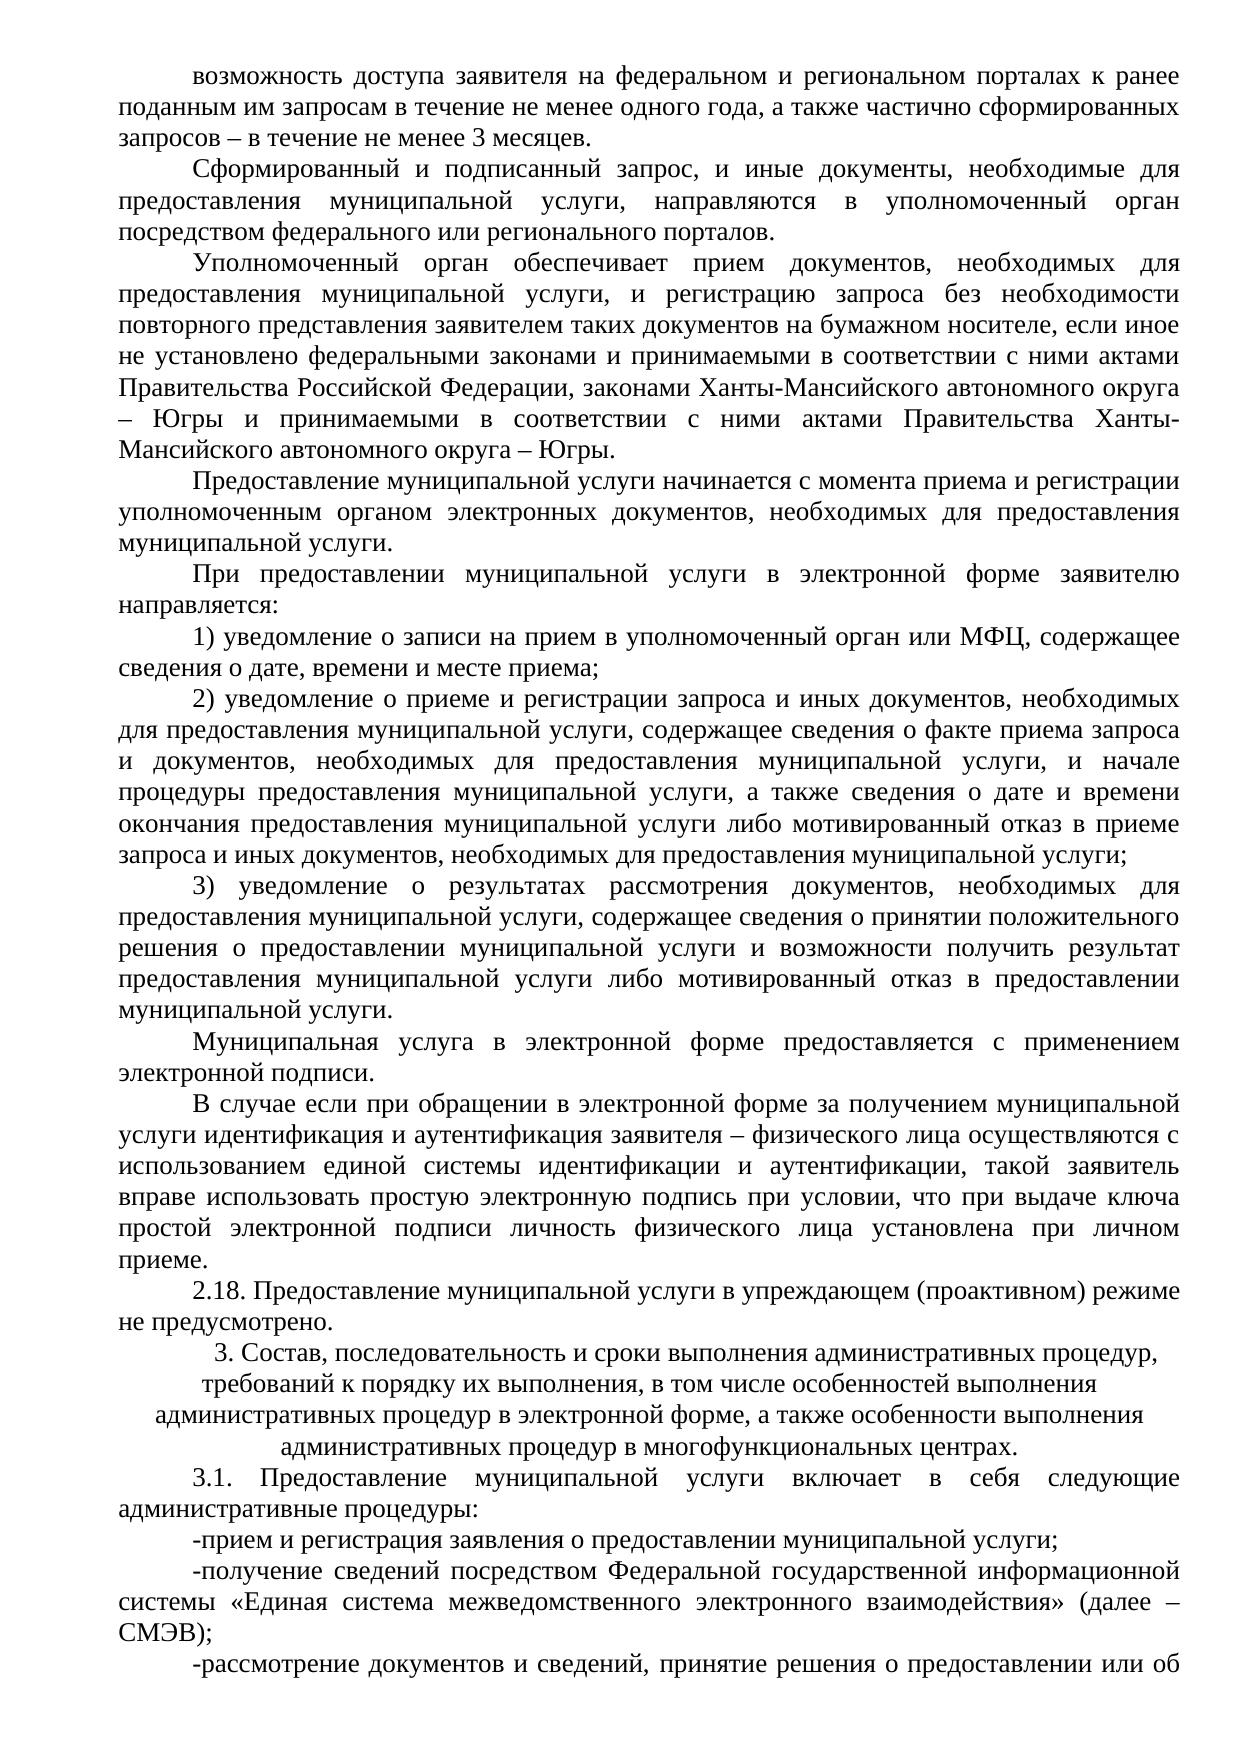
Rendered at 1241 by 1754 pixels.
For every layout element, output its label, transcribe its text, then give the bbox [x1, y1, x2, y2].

text Муниципальная услуга в электронной форме предоставляется с применением электронной подписи. [118, 1025, 1181, 1087]
text В случае если при обращении в электронной форме за получением муниципальной услуги идентификация и аутентификация заявителя – физического лица осуществляются с использованием единой системы идентификации и аутентификации, такой заявитель вправе использовать простую электронную подпись при условии, что при выдаче ключа простой электронной подписи личность физического лица установлена при личном приеме. [118, 1087, 1181, 1274]
text 1) уведомление о записи на прием в уполномоченный орган или МФЦ, содержащее сведения о дате, времени и месте приема; [118, 620, 1181, 682]
text Предоставление муниципальной услуги начинается с момента приема и регистрации уполномоченным органом электронных документов, необходимых для предоставления муниципальной услуги. [118, 464, 1181, 557]
text -получение сведений посредством Федеральной государственной информационной системы «Единая система межведомственного электронного взаимодействия» (далее – СМЭВ); [118, 1554, 1181, 1648]
text возможность доступа заявителя на федеральном и региональном порталах к ранее поданным им запросам в течение не менее одного года, а также частично сформированных запросов – в течение не менее 3 месяцев. [118, 59, 1181, 153]
text -прием и регистрация заявления о предоставлении муниципальной услуги; [118, 1523, 1181, 1554]
text При предоставлении муниципальной услуги в электронной форме заявителю направляется: [118, 557, 1181, 620]
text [118, 1648, 1181, 1679]
text Уполномоченный орган обеспечивает прием документов, необходимых для предоставления муниципальной услуги, и регистрацию запроса без необходимости повторного представления заявителем таких документов на бумажном носителе, если иное не установлено федеральными законами и принимаемыми в соответствии с ними актами Правительства Российской Федерации, законами Ханты-Мансийского автономного округа – Югры и принимаемыми в соответствии с ними актами Правительства Ханты-Мансийского автономного округа – Югры. [118, 246, 1181, 464]
text 2) уведомление о приеме и регистрации запроса и иных документов, необходимых для предоставления муниципальной услуги, содержащее сведения о факте приема запроса и документов, необходимых для предоставления муниципальной услуги, и начале процедуры предоставления муниципальной услуги, а также сведения о дате и времени окончания предоставления муниципальной услуги либо мотивированный отказ в приеме запроса и иных документов, необходимых для предоставления муниципальной услуги; [118, 682, 1181, 869]
text 3) уведомление о результатах рассмотрения документов, необходимых для предоставления муниципальной услуги, содержащее сведения о принятии положительного решения о предоставлении муниципальной услуги и возможности получить результат предоставления муниципальной услуги либо мотивированный отказ в предоставлении муниципальной услуги. [118, 869, 1181, 1025]
text 3.1. Предоставление муниципальной услуги включает в себя следующие административные процедуры: [118, 1461, 1181, 1523]
text 3. Состав, последовательность и сроки выполнения административных процедур, требований к порядку их выполнения, в том числе особенностей выполнения административных процедур в электронной форме, а также особенности выполнения административных процедур в многофункциональных центрах. [118, 1336, 1181, 1461]
text Сформированный и подписанный запрос, и иные документы, необходимые для предоставления муниципальной услуги, направляются в уполномоченный орган посредством федерального или регионального порталов. [118, 153, 1181, 246]
text 2.18. Предоставление муниципальной услуги в упреждающем (проактивном) режиме не предусмотрено. [118, 1274, 1181, 1336]
